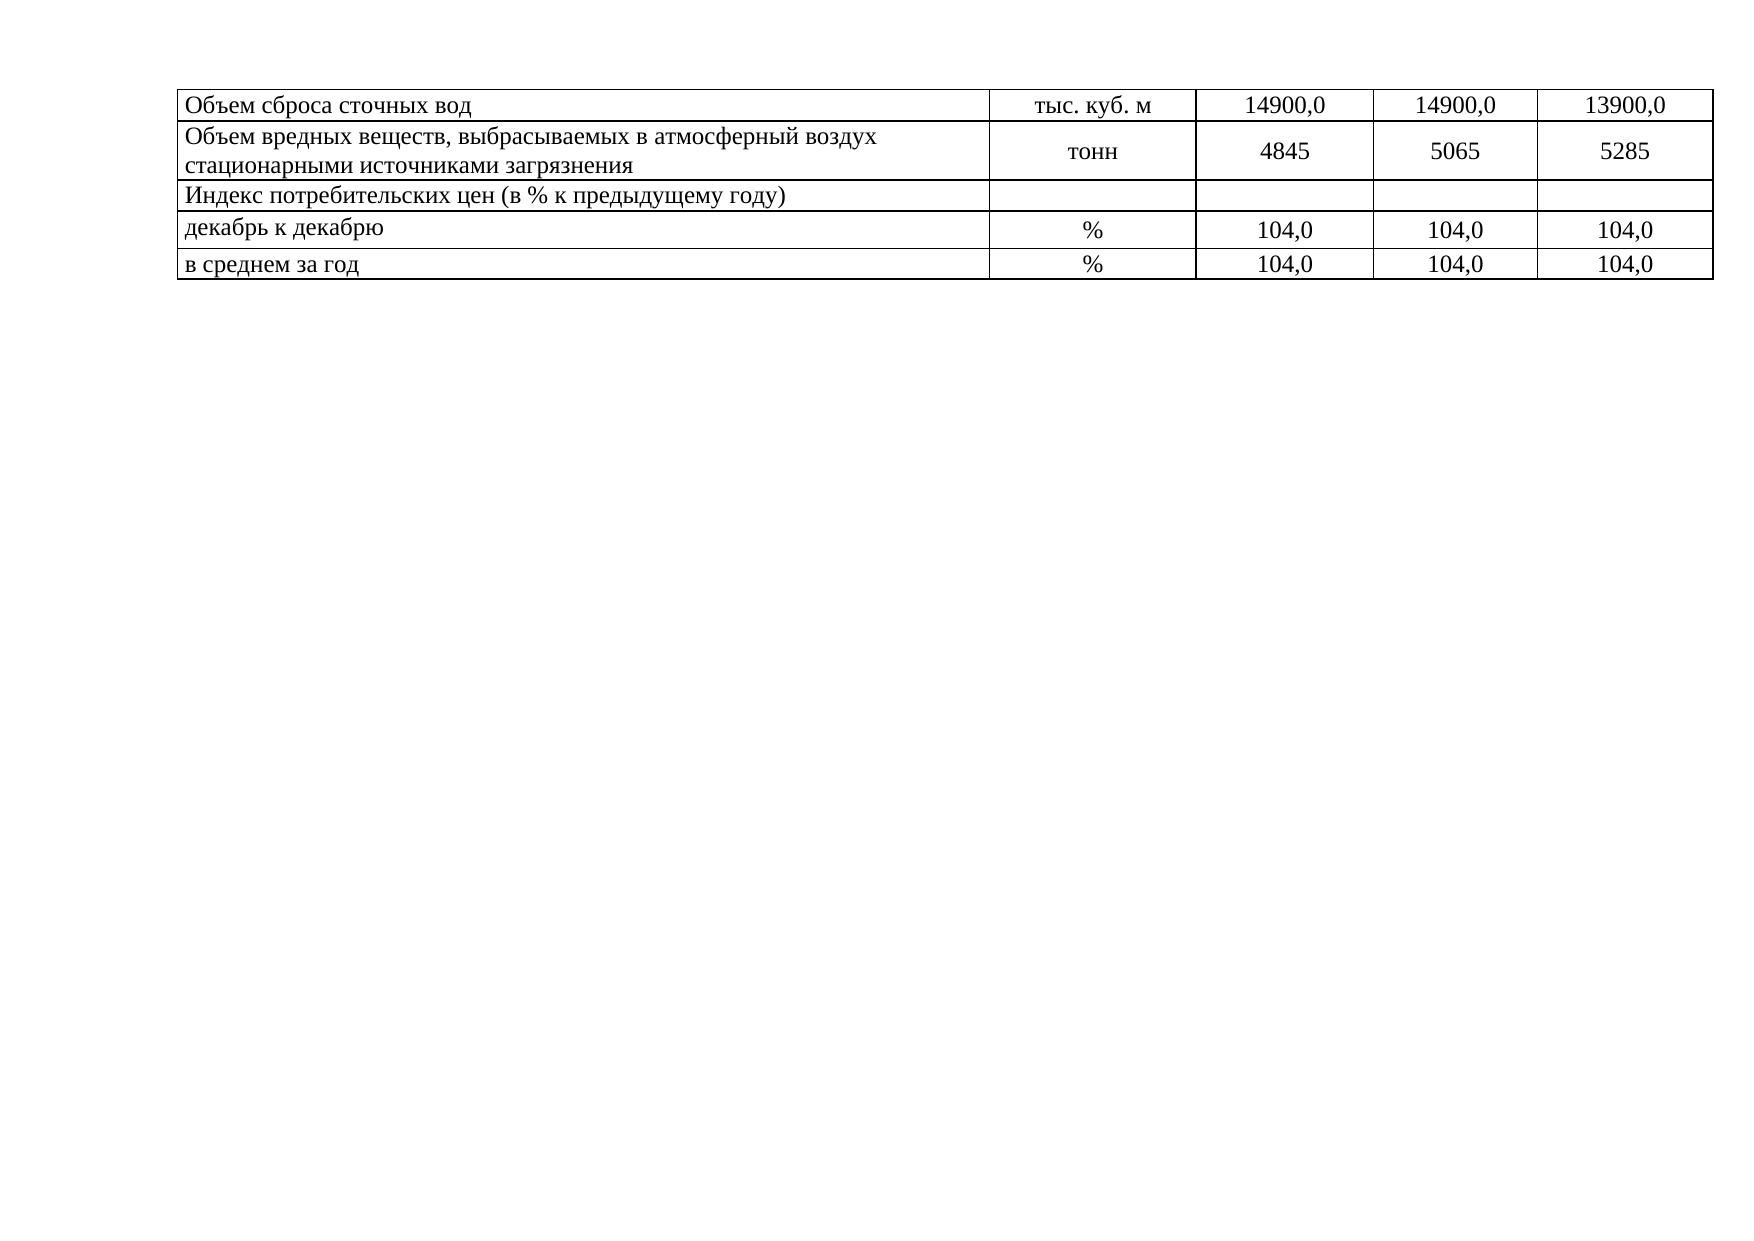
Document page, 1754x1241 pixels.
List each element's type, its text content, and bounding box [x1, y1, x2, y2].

table_cell 5065 [1374, 122, 1537, 179]
table_cell 5285 [1538, 122, 1712, 179]
table_cell [1374, 181, 1537, 210]
table_cell [1197, 181, 1373, 210]
table_cell 14900,0 [1374, 90, 1537, 120]
table_cell Индекс потребительских цен (в % к предыдущему году) [178, 181, 989, 210]
table_cell 104,0 [1374, 249, 1537, 278]
table_cell 13900,0 [1538, 90, 1712, 120]
table_cell [990, 181, 1195, 210]
table_cell 104,0 [1197, 249, 1373, 278]
table_cell в среднем за год [178, 249, 989, 278]
table_cell 104,0 [1374, 212, 1537, 248]
table_cell тонн [990, 122, 1195, 179]
table_cell 4845 [1197, 122, 1373, 179]
table_cell % [990, 249, 1195, 278]
table_cell % [990, 212, 1195, 248]
table_cell 104,0 [1538, 212, 1712, 248]
table_cell 14900,0 [1197, 90, 1373, 120]
table_cell Объем сброса сточных вод [178, 90, 989, 120]
table_cell декабрь к декабрю [178, 212, 989, 248]
table_cell [1538, 181, 1712, 210]
table_cell 104,0 [1538, 249, 1712, 278]
table_cell 104,0 [1197, 212, 1373, 248]
table_cell тыс. куб. м [990, 90, 1195, 120]
table_cell Объем вредных веществ, выбрасываемых в атмосферный воздух стационарными источниками загрязнения [178, 122, 989, 179]
